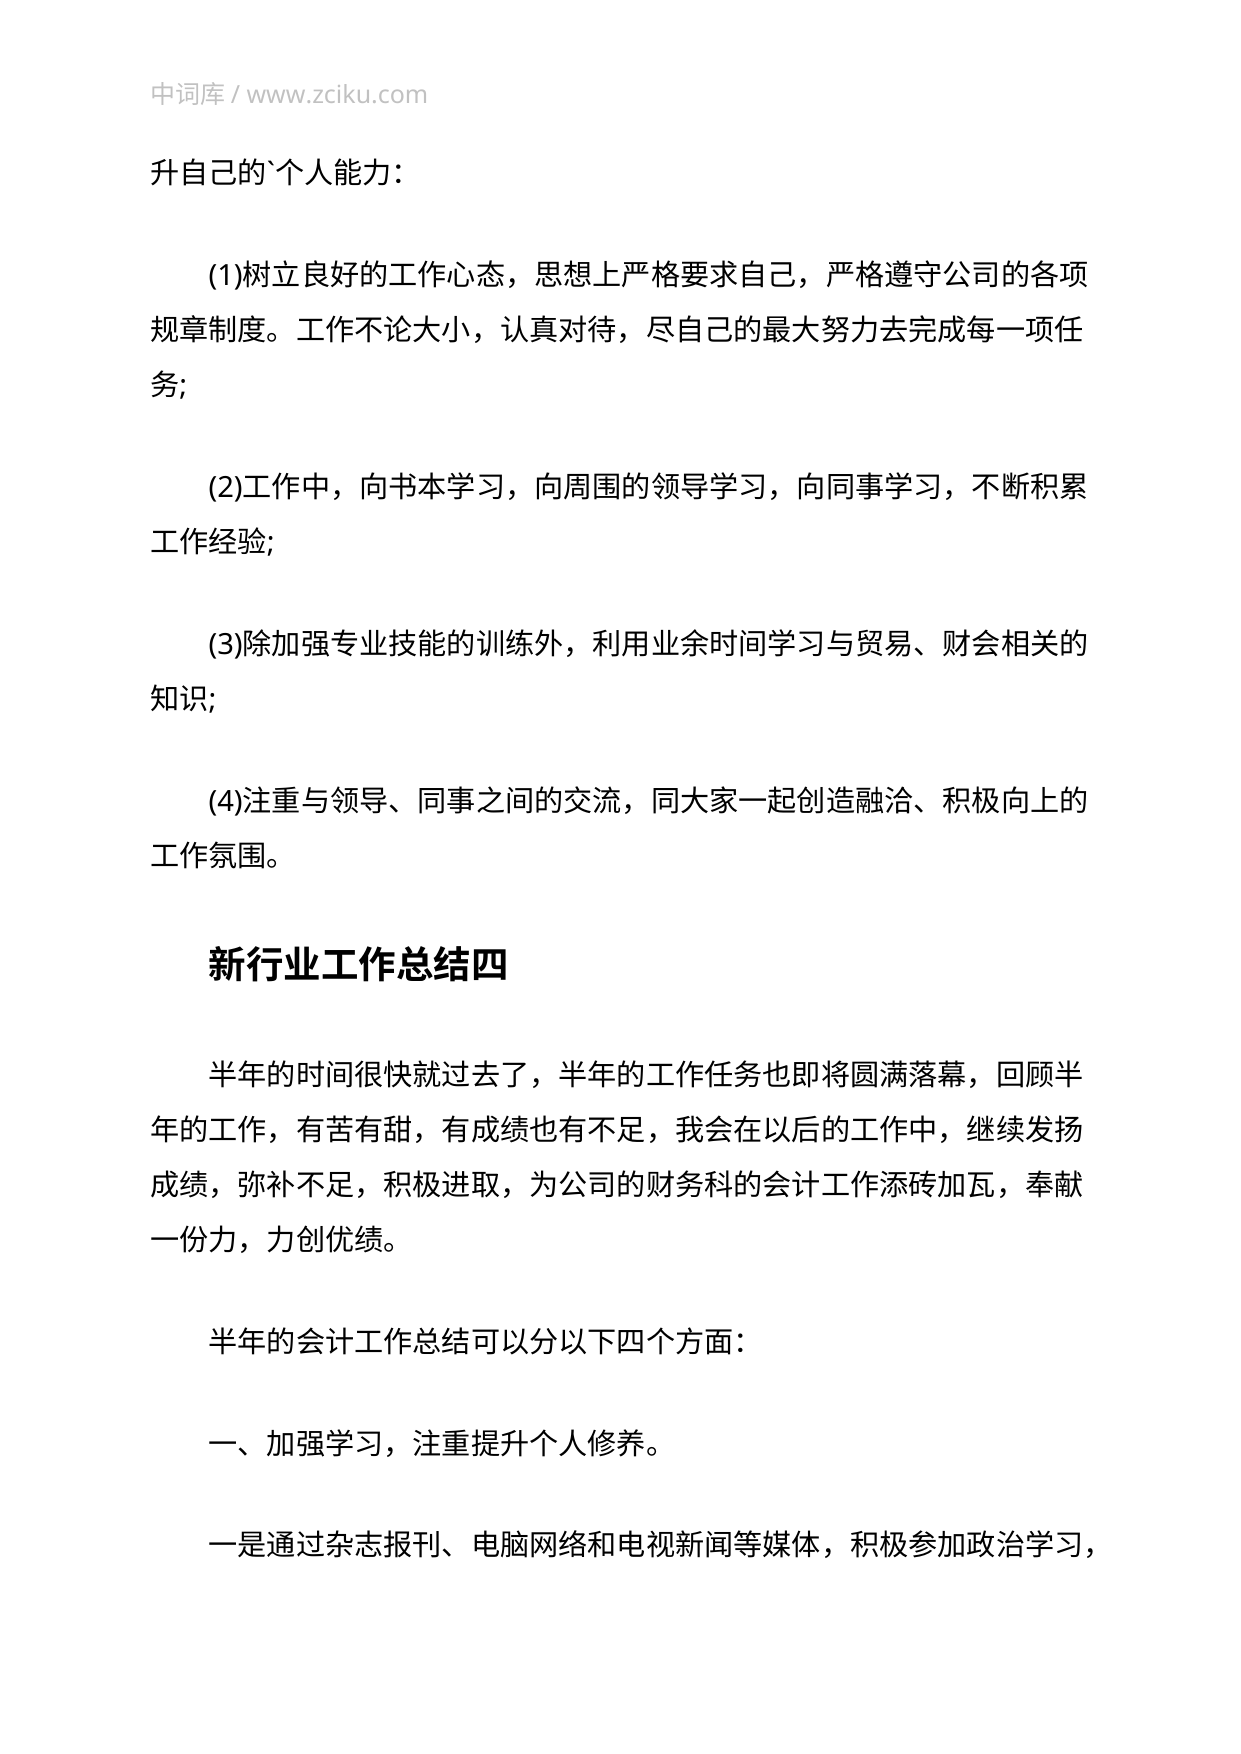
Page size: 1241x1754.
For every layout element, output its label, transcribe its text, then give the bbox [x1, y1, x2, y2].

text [150, 150, 1090, 192]
text 一、加强学习，注重提升个人修养。 [150, 1420, 1090, 1462]
text (1)树立良好的工作心态，思想上严格要求自己，严格遵守公司的各项规章制度。工作不论大小，认真对待，尽自己的最大努力去完成每一项任务; [150, 252, 1090, 404]
text (2)工作中，向书本学习，向周围的领导学习，向同事学习，不断积累工作经验; [150, 464, 1090, 561]
text 半年的时间很快就过去了，半年的工作任务也即将圆满落幕，回顾半年的工作，有苦有甜，有成绩也有不足，我会在以后的工作中，继续发扬成绩，弥补不足，积极进取，为公司的财务科的会计工作添砖加瓦，奉献一份力，力创优绩。 [150, 1052, 1090, 1259]
text 新行业工作总结四 [150, 934, 1090, 989]
text (4)注重与领导、同事之间的交流，同大家一起创造融洽、积极向上的工作氛围。 [150, 778, 1090, 875]
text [150, 1522, 1090, 1564]
text 半年的会计工作总结可以分以下四个方面： [150, 1318, 1090, 1361]
text (3)除加强专业技能的训练外，利用业余时间学习与贸易、财会相关的知识; [150, 621, 1090, 718]
